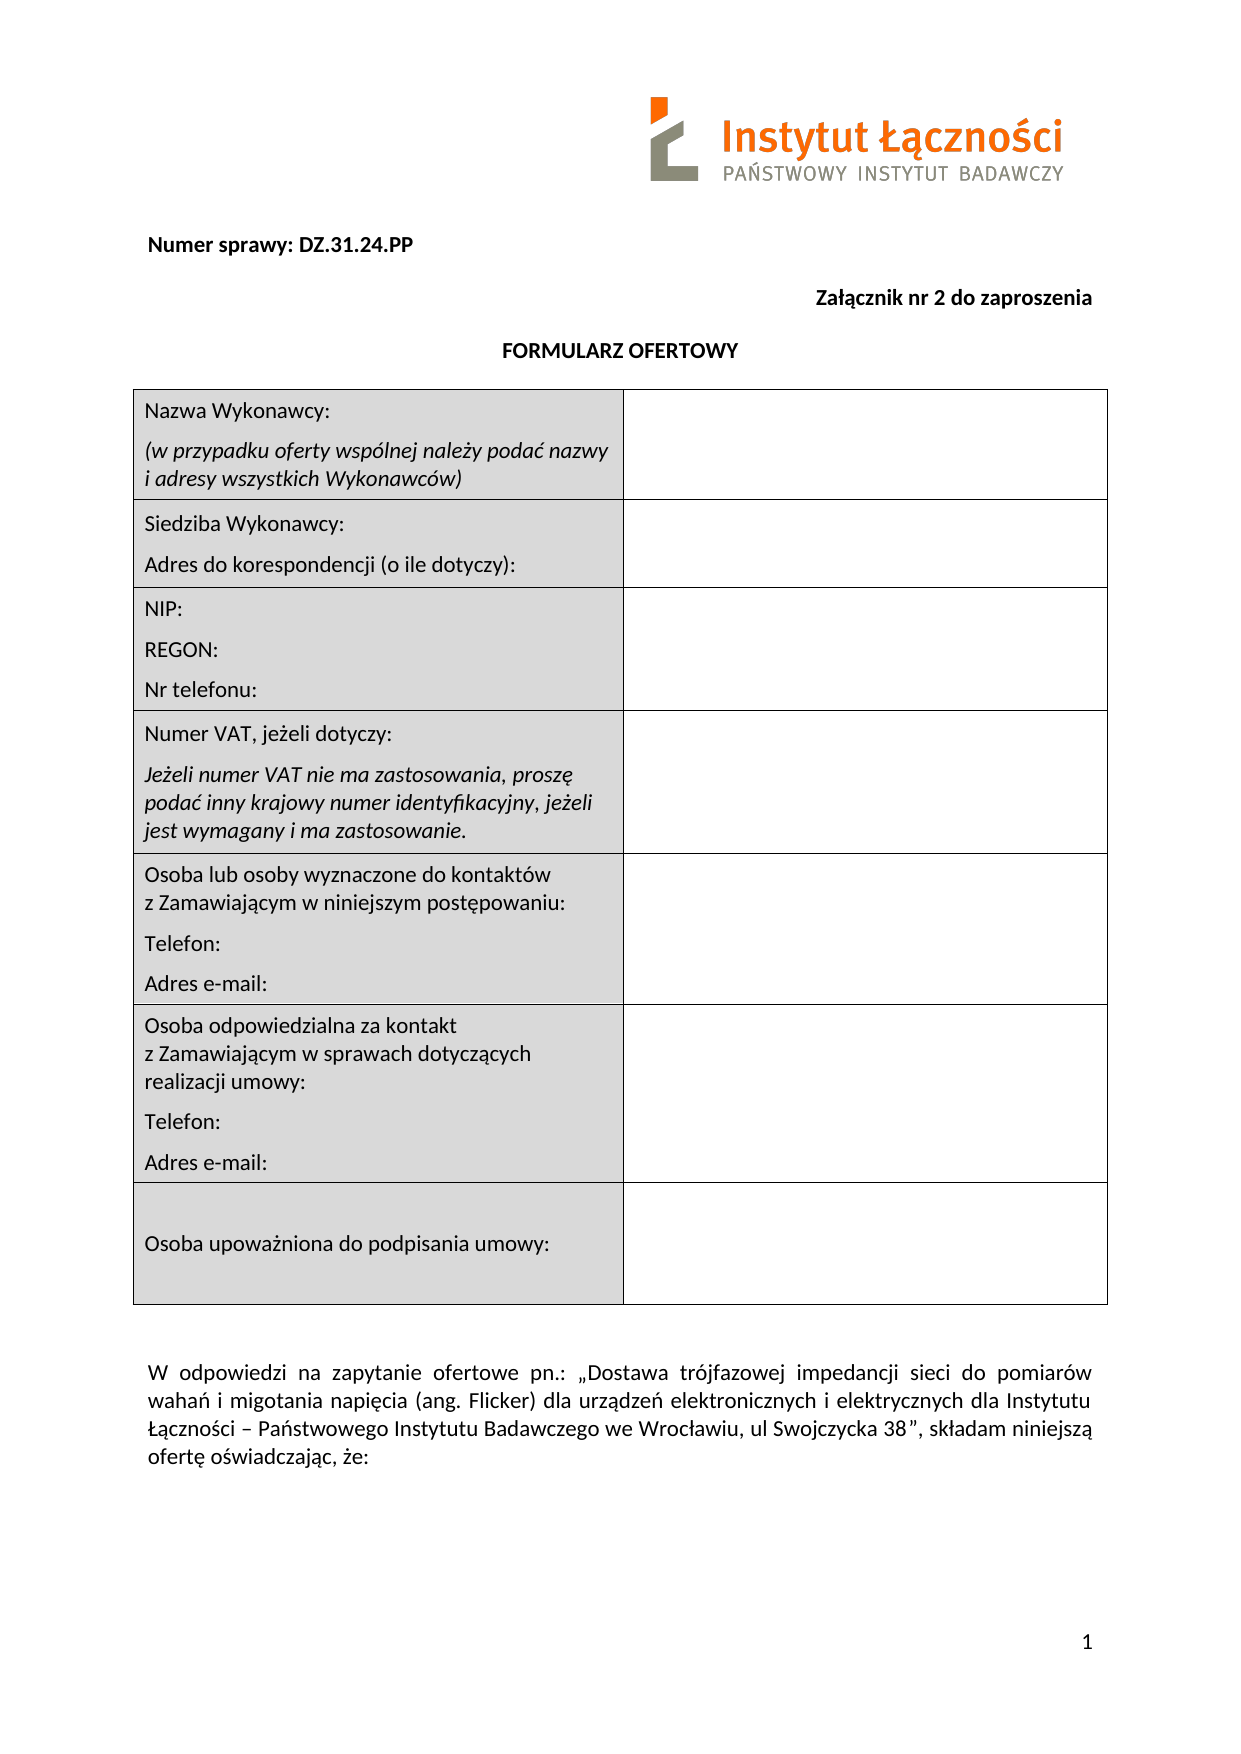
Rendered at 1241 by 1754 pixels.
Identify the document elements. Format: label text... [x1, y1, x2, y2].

picture [621, 73, 1093, 205]
table_cell [624, 500, 1107, 587]
table_header [624, 390, 1107, 499]
table_cell Osoba lub osoby wyznaczone do kontaktów z Zamawiającym w niniejszym postępowaniu: Telefon: Adres e-mail: [134, 854, 623, 1003]
table_cell NIP: REGON: Nr telefonu: [134, 588, 623, 710]
table_cell Numer VAT, jeżeli dotyczy: Jeżeli numer VAT nie ma zastosowania, proszę podać inny krajowy numer identyfikacyjny, jeżeli jest wymagany i ma zastosowanie. [134, 711, 623, 853]
table_cell [624, 1005, 1107, 1182]
text Numer sprawy: DZ.31.24.PP [148, 230, 1093, 258]
table_cell [624, 1183, 1107, 1304]
table_cell [624, 588, 1107, 710]
table_cell [624, 711, 1107, 853]
text W odpowiedzi na zapytanie ofertowe pn.: „Dostawa trójfazowej impedancji sieci do pomiarów wahań i migotania napięcia (ang. Flicker) dla urządzeń elektronicznych i elektrycznych dla Instytutu Łączności – Państwowego Instytutu Badawczego we Wrocławiu, ul Swojczycka 38”, składam niniejszą ofertę oświadczając, że: [148, 1358, 1093, 1470]
text FORMULARZ OFERTOWY [148, 336, 1093, 364]
text Załącznik nr 2 do zaproszenia [148, 283, 1093, 311]
table_cell [624, 854, 1107, 1003]
table_cell Osoba odpowiedzialna za kontakt z Zamawiającym w sprawach dotyczących realizacji umowy: Telefon: Adres e-mail: [134, 1005, 623, 1182]
table_cell Siedziba Wykonawcy: Adres do korespondencji (o ile dotyczy): [134, 500, 623, 587]
table_header Nazwa Wykonawcy: (w przypadku oferty wspólnej należy podać nazwy i adresy wszystkich Wykonawców) [134, 390, 623, 499]
table_cell Osoba upoważniona do podpisania umowy: [134, 1183, 623, 1304]
